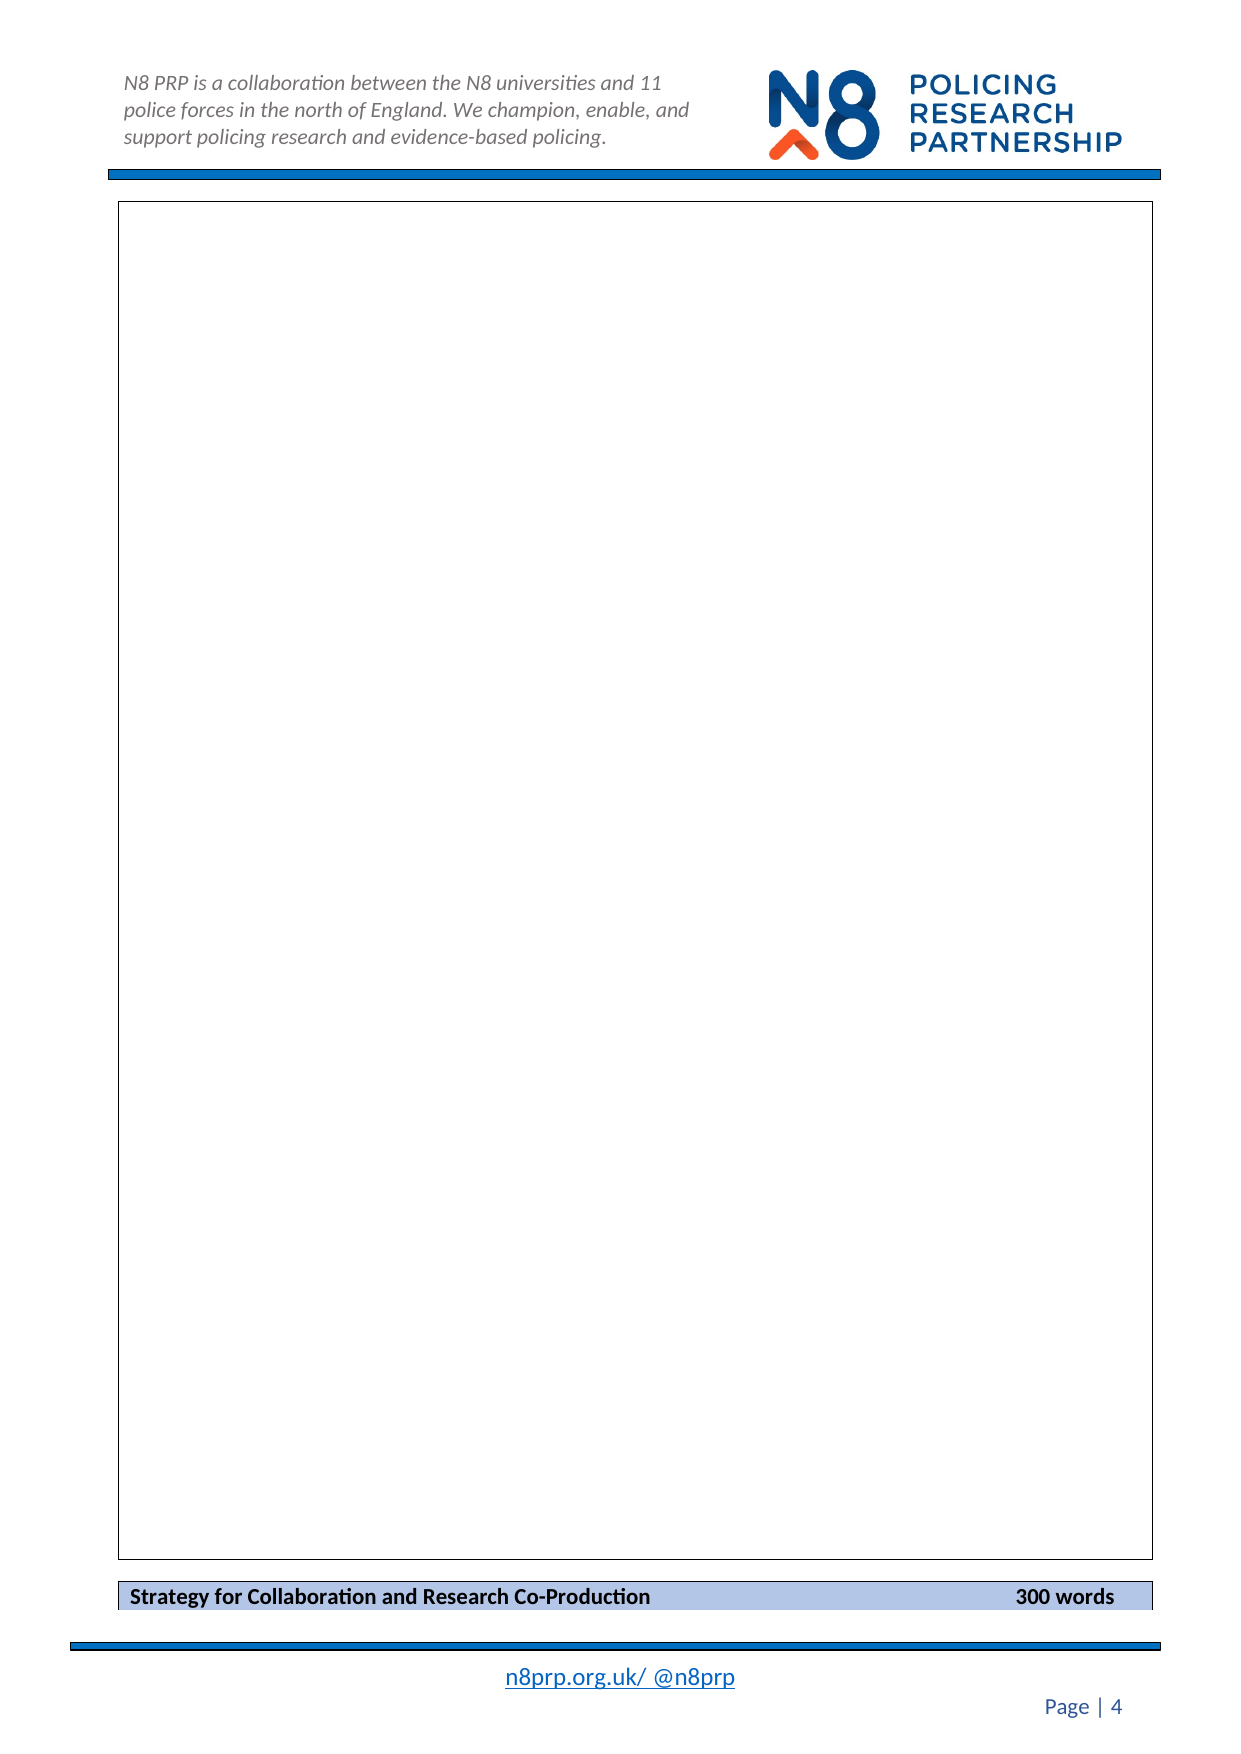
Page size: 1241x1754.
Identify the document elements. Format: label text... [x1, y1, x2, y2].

picture [769, 70, 1123, 160]
table_header Strategy for Collaboration and Research Co-Production [119, 1582, 1004, 1610]
table_header 300 words [1004, 1582, 1152, 1610]
table_cell [119, 202, 1152, 1559]
